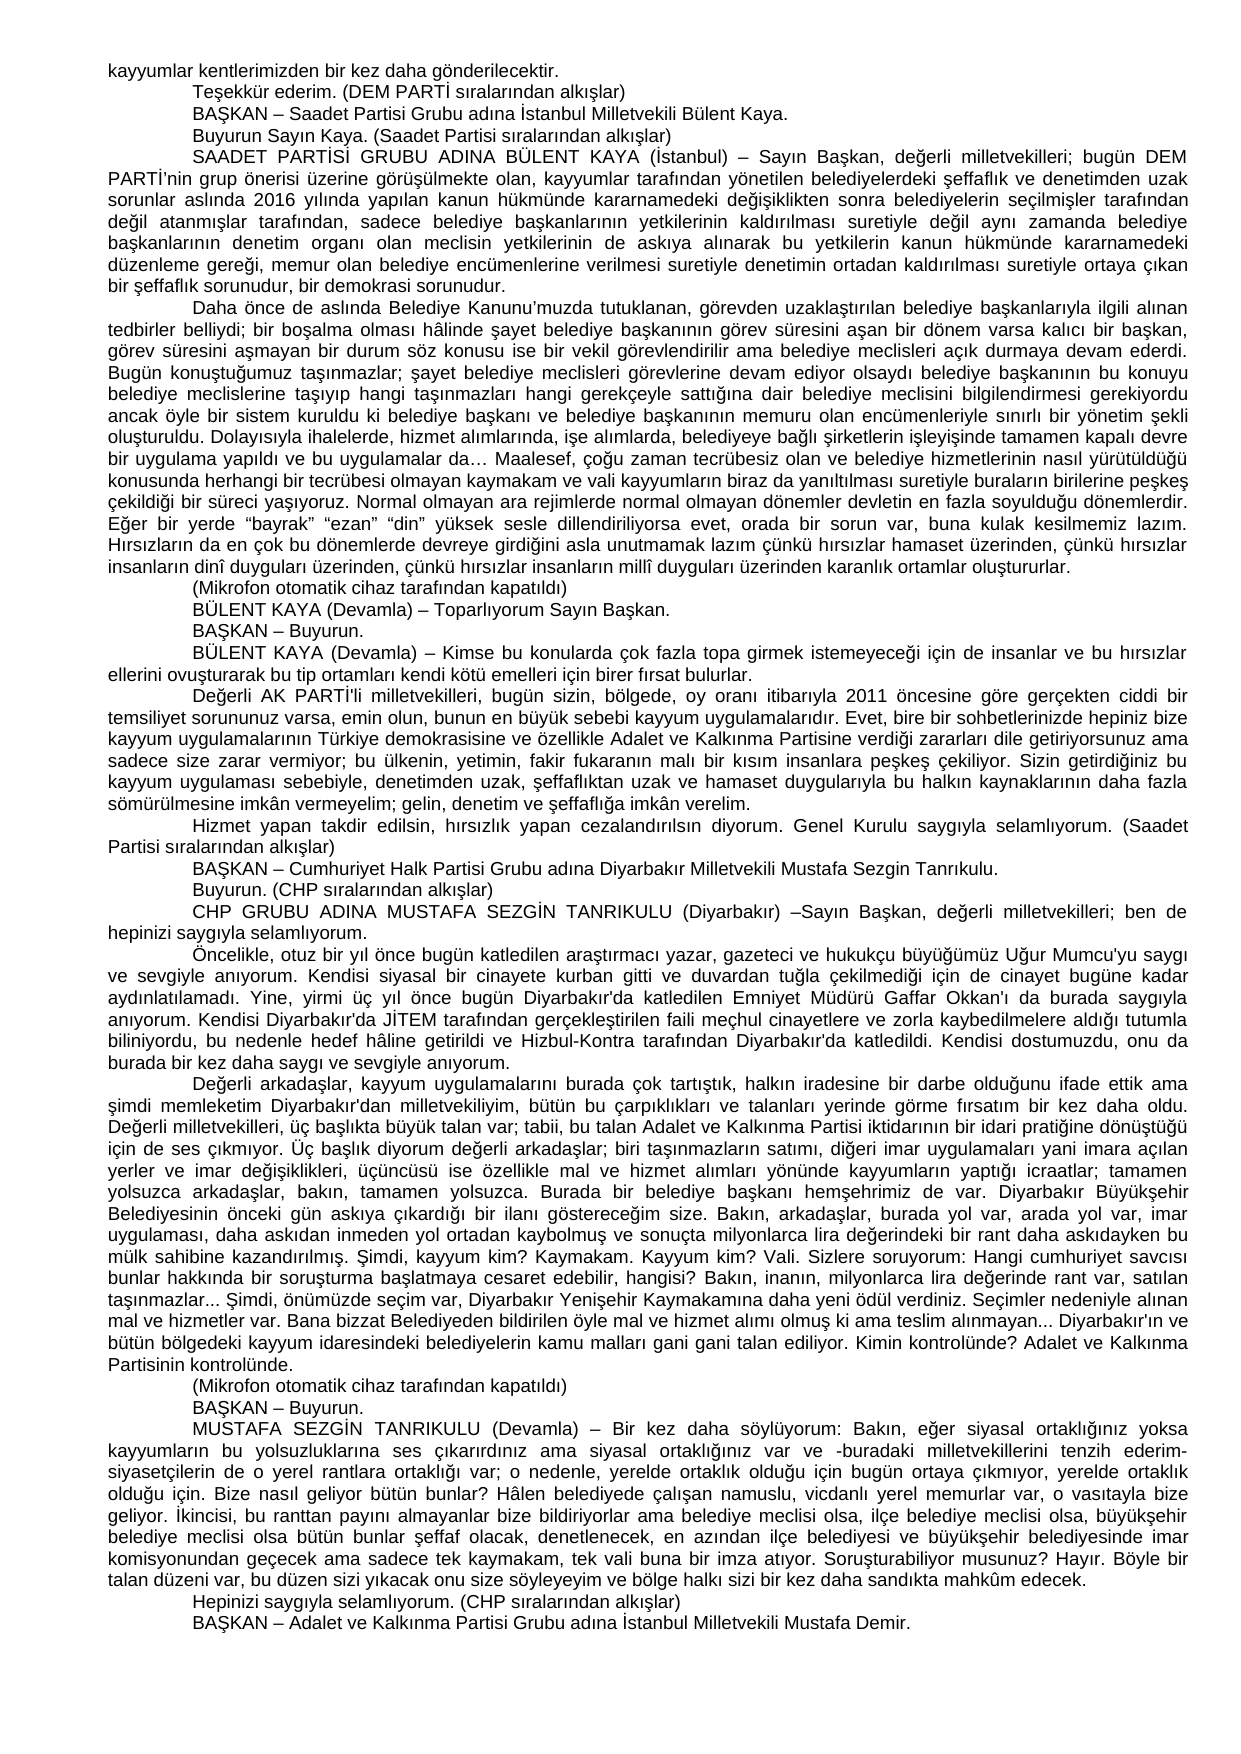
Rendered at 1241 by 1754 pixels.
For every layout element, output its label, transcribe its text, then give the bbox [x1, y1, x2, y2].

text BAŞKAN – Buyurun. [108, 620, 1189, 642]
text Değerli AK PARTİ'li milletvekilleri, bugün sizin, bölgede, oy oranı itibarıyla 2011 öncesine göre gerçekten ciddi bir temsiliyet sorununuz varsa, emin olun, bunun en büyük sebebi kayyum uygulamalarıdır. Evet, bire bir sohbetlerinizde hepiniz bize kayyum uygulamalarının Türkiye demokrasisine ve özellikle Adalet ve Kalkınma Partisine verdiği zararları dile getiriyorsunuz ama sadece size zarar vermiyor; bu ülkenin, yetimin, fakir fukaranın malı bir kısım insanlara peşkeş çekiliyor. Sizin getirdiğiniz bu kayyum uygulaması sebebiyle, denetimden uzak, şeffaflıktan uzak ve hamaset duygularıyla bu halkın kaynaklarının daha fazla sömürülmesine imkân vermeyelim; gelin, denetim ve şeffaflığa imkân verelim. [108, 685, 1189, 814]
text Hizmet yapan takdir edilsin, hırsızlık yapan cezalandırılsın diyorum. Genel Kurulu saygıyla selamlıyorum. (Saadet Partisi sıralarından alkışlar) [108, 814, 1189, 857]
text (Mikrofon otomatik cihaz tarafından kapatıldı) [108, 577, 1189, 599]
text Hepinizi saygıyla selamlıyorum. (CHP sıralarından alkışlar) [108, 1591, 1189, 1612]
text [108, 60, 1189, 81]
text CHP GRUBU ADINA MUSTAFA SEZGİN TANRIKULU (Diyarbakır) –Sayın Başkan, değerli milletvekilleri; ben de hepinizi saygıyla selamlıyorum. [108, 901, 1189, 944]
text (Mikrofon otomatik cihaz tarafından kapatıldı) [108, 1375, 1189, 1397]
text SAADET PARTİSİ GRUBU ADINA BÜLENT KAYA (İstanbul) – Sayın Başkan, değerli milletvekilleri; bugün DEM PARTİ’nin grup önerisi üzerine görüşülmekte olan, kayyumlar tarafından yönetilen belediyelerdeki şeffaflık ve denetimden uzak sorunlar aslında 2016 yılında yapılan kanun hükmünde kararnamedeki değişiklikten sonra belediyelerin seçilmişler tarafından değil atanmışlar tarafından, sadece belediye başkanlarının yetkilerinin kaldırılması suretiyle değil aynı zamanda belediye başkanlarının denetim organı olan meclisin yetkilerinin de askıya alınarak bu yetkilerin kanun hükmünde kararnamedeki düzenleme gereği, memur olan belediye encümenlerine verilmesi suretiyle denetimin ortadan kaldırılması suretiyle ortaya çıkan bir şeffaflık sorunudur, bir demokrasi sorunudur. [108, 146, 1189, 297]
text BÜLENT KAYA (Devamla) – Toparlıyorum Sayın Başkan. [108, 599, 1189, 620]
text BAŞKAN – Cumhuriyet Halk Partisi Grubu adına Diyarbakır Milletvekili Mustafa Sezgin Tanrıkulu. [108, 857, 1189, 879]
text Buyurun. (CHP sıralarından alkışlar) [108, 879, 1189, 901]
text Değerli arkadaşlar, kayyum uygulamalarını burada çok tartıştık, halkın iradesine bir darbe olduğunu ifade ettik ama şimdi memleketim Diyarbakır'dan milletvekiliyim, bütün bu çarpıklıkları ve talanları yerinde görme fırsatım bir kez daha oldu. Değerli milletvekilleri, üç başlıkta büyük talan var; tabii, bu talan Adalet ve Kalkınma Partisi iktidarının bir idari pratiğine dönüştüğü için de ses çıkmıyor. Üç başlık diyorum değerli arkadaşlar; biri taşınmazların satımı, diğeri imar uygulamaları yani imara açılan yerler ve imar değişiklikleri, üçüncüsü ise özellikle mal ve hizmet alımları yönünde kayyumların yaptığı icraatlar; tamamen yolsuzca arkadaşlar, bakın, tamamen yolsuzca. Burada bir belediye başkanı hemşehrimiz de var. Diyarbakır Büyükşehir Belediyesinin önceki gün askıya çıkardığı bir ilanı göstereceğim size. Bakın, arkadaşlar, burada yol var, arada yol var, imar uygulaması, daha askıdan inmeden yol ortadan kaybolmuş ve sonuçta milyonlarca lira değerindeki bir rant daha askıdayken bu mülk sahibine kazandırılmış. Şimdi, kayyum kim? Kaymakam. Kayyum kim? Vali. Sizlere soruyorum: Hangi cumhuriyet savcısı bunlar hakkında bir soruşturma başlatmaya cesaret edebilir, hangisi? Bakın, inanın, milyonlarca lira değerinde rant var, satılan taşınmazlar... Şimdi, önümüzde seçim var, Diyarbakır Yenişehir Kaymakamına daha yeni ödül verdiniz. Seçimler nedeniyle alınan mal ve hizmetler var. Bana bizzat Belediyeden bildirilen öyle mal ve hizmet alımı olmuş ki ama teslim alınmayan... Diyarbakır'ın ve bütün bölgedeki kayyum idaresindeki belediyelerin kamu malları gani gani talan ediliyor. Kimin kontrolünde? Adalet ve Kalkınma Partisinin kontrolünde. [108, 1073, 1189, 1375]
text BÜLENT KAYA (Devamla) – Kimse bu konularda çok fazla topa girmek istemeyeceği için de insanlar ve bu hırsızlar ellerini ovuşturarak bu tip ortamları kendi kötü emelleri için birer fırsat bulurlar. [108, 642, 1189, 685]
text Buyurun Sayın Kaya. (Saadet Partisi sıralarından alkışlar) [108, 124, 1189, 146]
text Daha önce de aslında Belediye Kanunu’muzda tutuklanan, görevden uzaklaştırılan belediye başkanlarıyla ilgili alınan tedbirler belliydi; bir boşalma olması hâlinde şayet belediye başkanının görev süresini aşan bir dönem varsa kalıcı bir başkan, görev süresini aşmayan bir durum söz konusu ise bir vekil görevlendirilir ama belediye meclisleri açık durmaya devam ederdi. Bugün konuştuğumuz taşınmazlar; şayet belediye meclisleri görevlerine devam ediyor olsaydı belediye başkanının bu konuyu belediye meclislerine taşıyıp hangi taşınmazları hangi gerekçeyle sattığına dair belediye meclisini bilgilendirmesi gerekiyordu ancak öyle bir sistem kuruldu ki belediye başkanı ve belediye başkanının memuru olan encümenleriyle sınırlı bir yönetim şekli oluşturuldu. Dolayısıyla ihalelerde, hizmet alımlarında, işe alımlarda, belediyeye bağlı şirketlerin işleyişinde tamamen kapalı devre bir uygulama yapıldı ve bu uygulamalar da… Maalesef, çoğu zaman tecrübesiz olan ve belediye hizmetlerinin nasıl yürütüldüğü konusunda herhangi bir tecrübesi olmayan kaymakam ve vali kayyumların biraz da yanıltılması suretiyle buraların birilerine peşkeş çekildiği bir süreci yaşıyoruz. Normal olmayan ara rejimlerde normal olmayan dönemler devletin en fazla soyulduğu dönemlerdir. Eğer bir yerde “bayrak” “ezan” “din” yüksek sesle dillendiriliyorsa evet, orada bir sorun var, buna kulak kesilmemiz lazım. Hırsızların da en çok bu dönemlerde devreye girdiğini asla unutmamak lazım çünkü hırsızlar hamaset üzerinden, çünkü hırsızlar insanların dinî duyguları üzerinden, çünkü hırsızlar insanların millî duyguları üzerinden karanlık ortamlar oluştururlar. [108, 297, 1189, 577]
text BAŞKAN – Buyurun. [108, 1397, 1189, 1418]
text Teşekkür ederim. (DEM PARTİ sıralarından alkışlar) [108, 81, 1189, 103]
text MUSTAFA SEZGİN TANRIKULU (Devamla) – Bir kez daha söylüyorum: Bakın, eğer siyasal ortaklığınız yoksa kayyumların bu yolsuzluklarına ses çıkarırdınız ama siyasal ortaklığınız var ve -buradaki milletvekillerini tenzih ederim- siyasetçilerin de o yerel rantlara ortaklığı var; o nedenle, yerelde ortaklık olduğu için bugün ortaya çıkmıyor, yerelde ortaklık olduğu için. Bize nasıl geliyor bütün bunlar? Hâlen belediyede çalışan namuslu, vicdanlı yerel memurlar var, o vasıtayla bize geliyor. İkincisi, bu ranttan payını almayanlar bize bildiriyorlar ama belediye meclisi olsa, ilçe belediye meclisi olsa, büyükşehir belediye meclisi olsa bütün bunlar şeffaf olacak, denetlenecek, en azından ilçe belediyesi ve büyükşehir belediyesinde imar komisyonundan geçecek ama sadece tek kaymakam, tek vali buna bir imza atıyor. Soruşturabiliyor musunuz? Hayır. Böyle bir talan düzeni var, bu düzen sizi yıkacak onu size söyleyeyim ve bölge halkı sizi bir kez daha sandıkta mahkûm edecek. [108, 1418, 1189, 1591]
text BAŞKAN – Adalet ve Kalkınma Partisi Grubu adına İstanbul Milletvekili Mustafa Demir. [108, 1612, 1189, 1634]
text Öncelikle, otuz bir yıl önce bugün katledilen araştırmacı yazar, gazeteci ve hukukçu büyüğümüz Uğur Mumcu'yu saygı ve sevgiyle anıyorum. Kendisi siyasal bir cinayete kurban gitti ve duvardan tuğla çekilmediği için de cinayet bugüne kadar aydınlatılamadı. Yine, yirmi üç yıl önce bugün Diyarbakır'da katledilen Emniyet Müdürü Gaffar Okkan'ı da burada saygıyla anıyorum. Kendisi Diyarbakır'da JİTEM tarafından gerçekleştirilen faili meçhul cinayetlere ve zorla kaybedilmelere aldığı tutumla biliniyordu, bu nedenle hedef hâline getirildi ve Hizbul-Kontra tarafından Diyarbakır'da katledildi. Kendisi dostumuzdu, onu da burada bir kez daha saygı ve sevgiyle anıyorum. [108, 944, 1189, 1073]
text BAŞKAN – Saadet Partisi Grubu adına İstanbul Milletvekili Bülent Kaya. [108, 103, 1189, 124]
